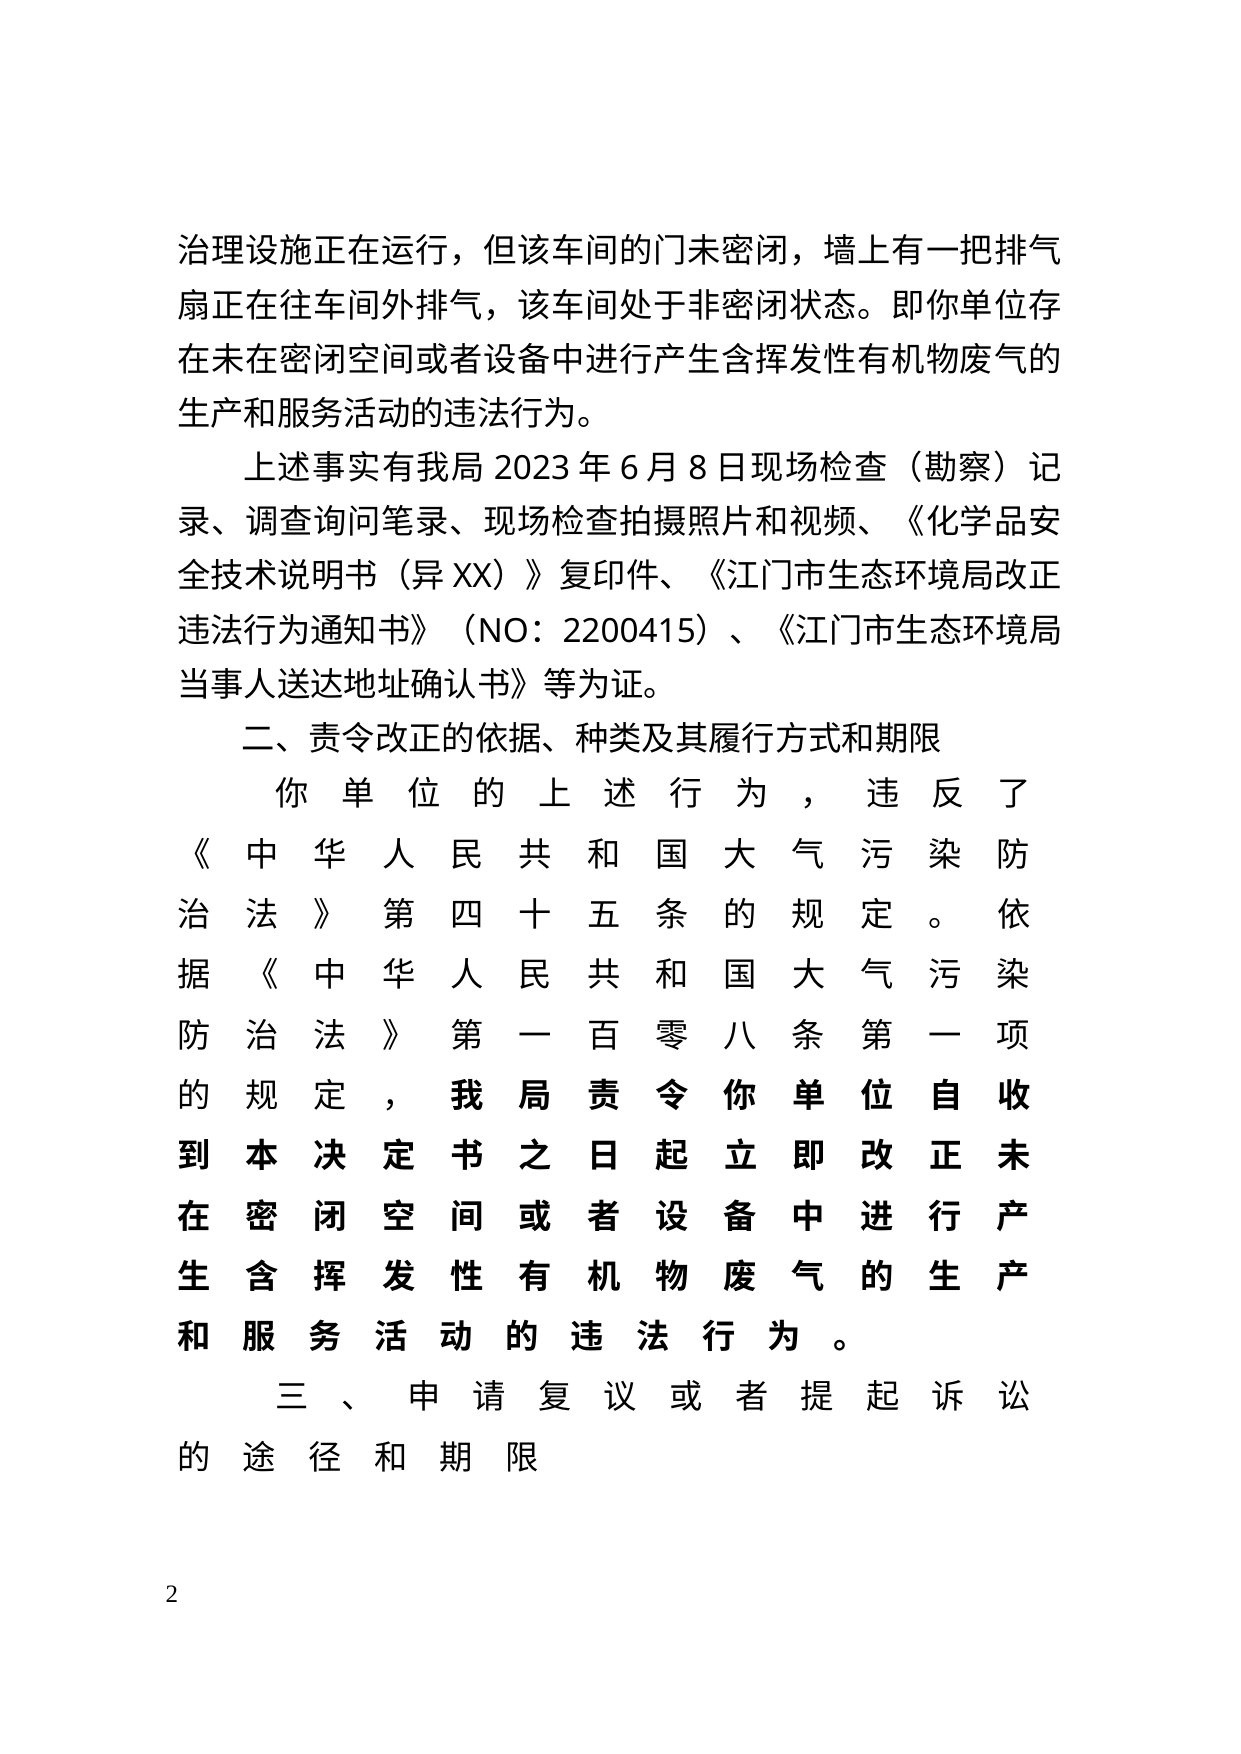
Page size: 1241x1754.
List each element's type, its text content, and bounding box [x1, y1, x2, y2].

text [177, 219, 1063, 436]
text 三、申请复议或者提起诉讼的途径和期限 [177, 1364, 1063, 1485]
text 二、责令改正的依据、种类及其履行方式和期限 [177, 707, 1063, 761]
text 上述事实有我局2023年6月8日现场检查（勘察）记录、调查询问笔录、现场检查拍摄照片和视频、《化学品安全技术说明书（异XX）》复印件、《江门市生态环境局改正违法行为通知书》（NO：2200415）、《江门市生态环境局当事人送达地址确认书》等为证。 [177, 436, 1063, 707]
text 你单位的上述行为，违反了《中华人民共和国大气污染防治法》第四十五条的规定。依据《中华人民共和国大气污染防治法》第一百零八条第一项的规定，我局责令你单位自收到本决定书之日起立即改正未在密闭空间或者设备中进行产生含挥发性有机物废气的生产和服务活动的违法行为。 [177, 761, 1063, 1364]
